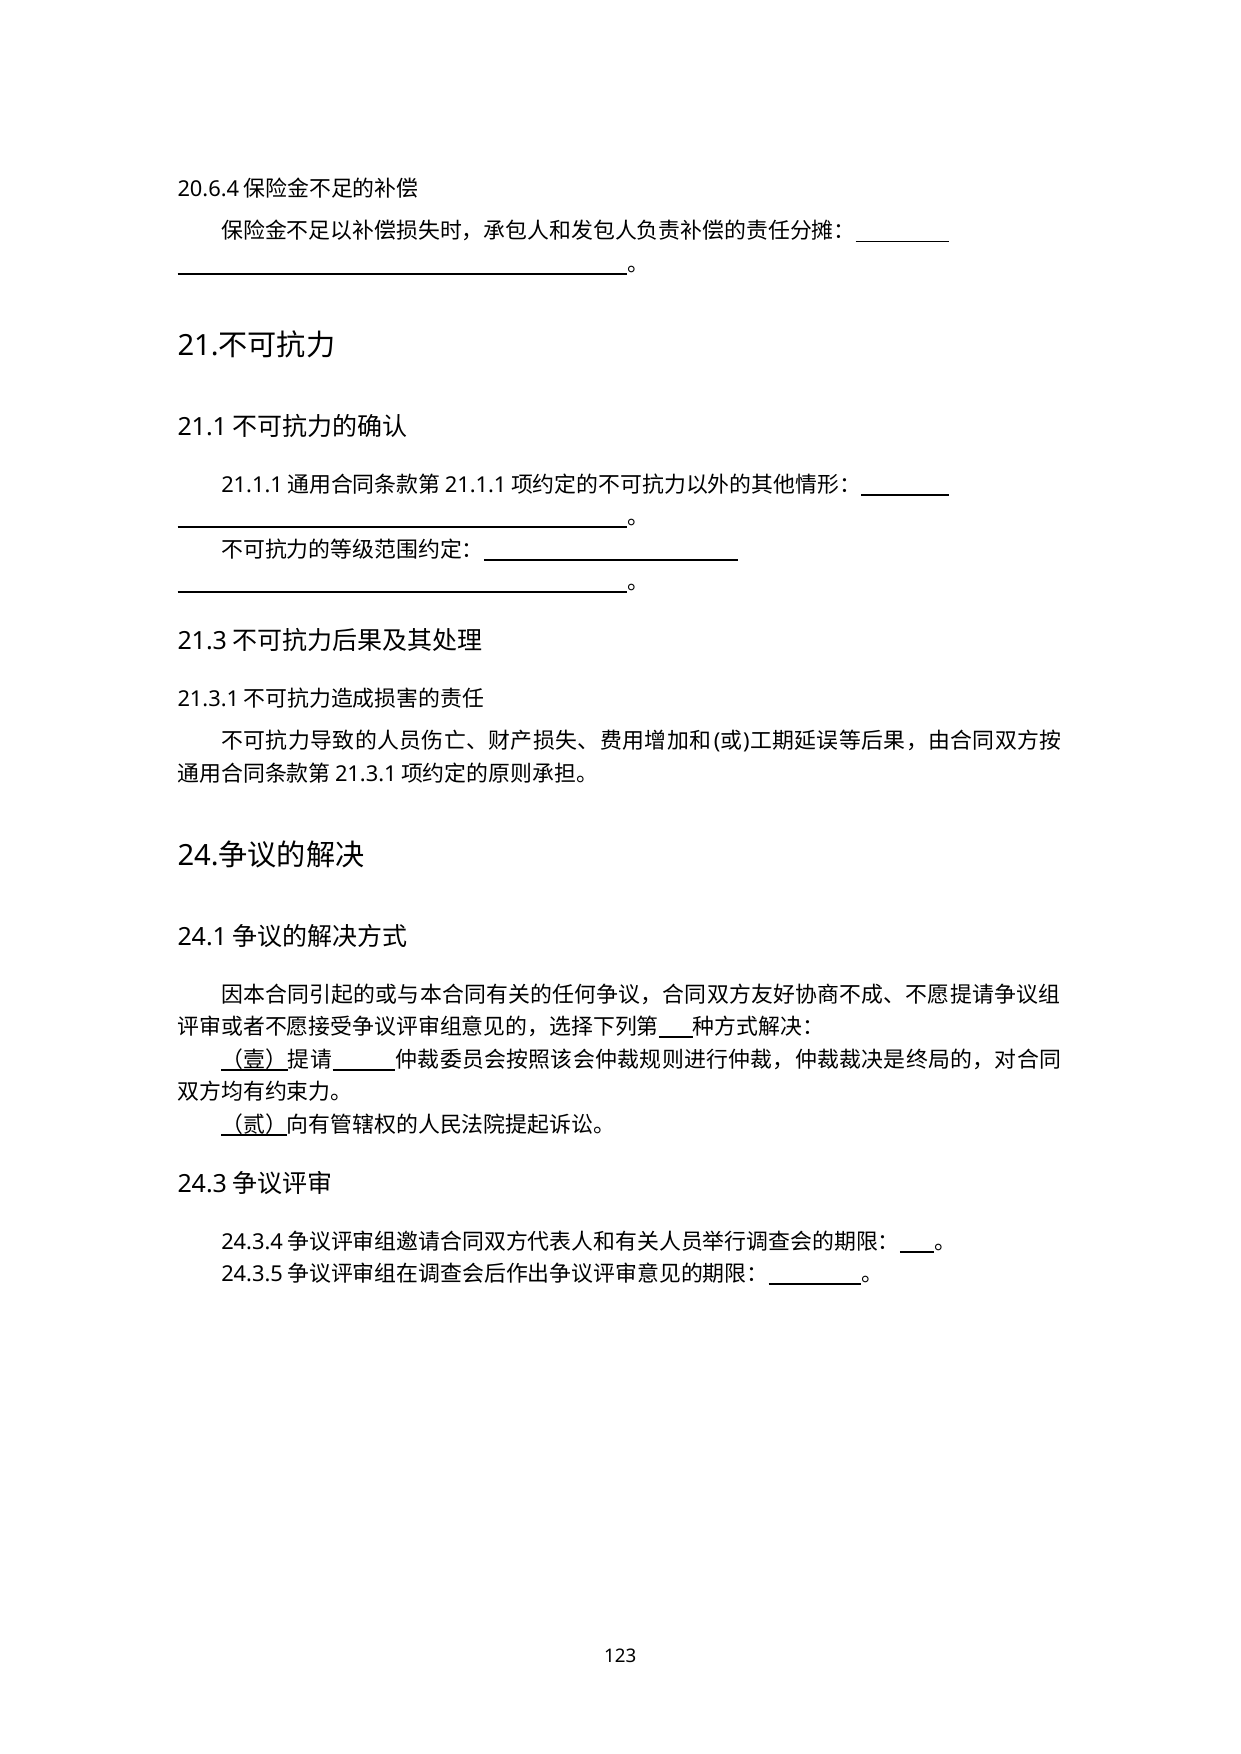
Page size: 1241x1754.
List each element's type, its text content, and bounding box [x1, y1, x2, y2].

text 24.争议的解决 [177, 821, 1063, 886]
text 不可抗力导致的人员伤亡、财产损失、费用增加和(或)工期延误等后果，由合同双方按通用合同条款第21.3.1项约定的原则承担。 [177, 723, 1063, 788]
text 24.3.5争议评审组在调查会后作出争议评审意见的期限： 。 [177, 1256, 1063, 1288]
text 因本合同引起的或与本合同有关的任何争议，合同双方友好协商不成、不愿提请争议组评审或者不愿接受争议评审组意见的，选择下列第 种方式解决： [177, 976, 1063, 1041]
text 。 [177, 499, 1063, 531]
text 21.1不可抗力的确认 [177, 392, 1063, 457]
text 。 [177, 246, 1063, 278]
text 24.3.4争议评审组邀请合同双方代表人和有关人员举行调查会的期限： 。 [177, 1223, 1063, 1256]
text 21.3不可抗力后果及其处理 [177, 606, 1063, 671]
text 20.6.4保险金不足的补偿 [177, 171, 1063, 203]
text 。 [177, 564, 1063, 596]
text 21.1.1通用合同条款第21.1.1项约定的不可抗力以外的其他情形： [177, 466, 1063, 499]
text （贰）向有管辖权的人民法院提起诉讼。 [177, 1106, 1063, 1139]
text 不可抗力的等级范围约定： [177, 531, 1063, 564]
text 保险金不足以补偿损失时，承包人和发包人负责补偿的责任分摊： [177, 213, 1063, 246]
text 24.3争议评审 [177, 1149, 1063, 1214]
text 21.3.1不可抗力造成损害的责任 [177, 681, 1063, 713]
text （壹）提请 仲裁委员会按照该会仲裁规则进行仲裁，仲裁裁决是终局的，对合同双方均有约束力。 [177, 1041, 1063, 1106]
text 21.不可抗力 [177, 311, 1063, 376]
text 24.1争议的解决方式 [177, 902, 1063, 967]
